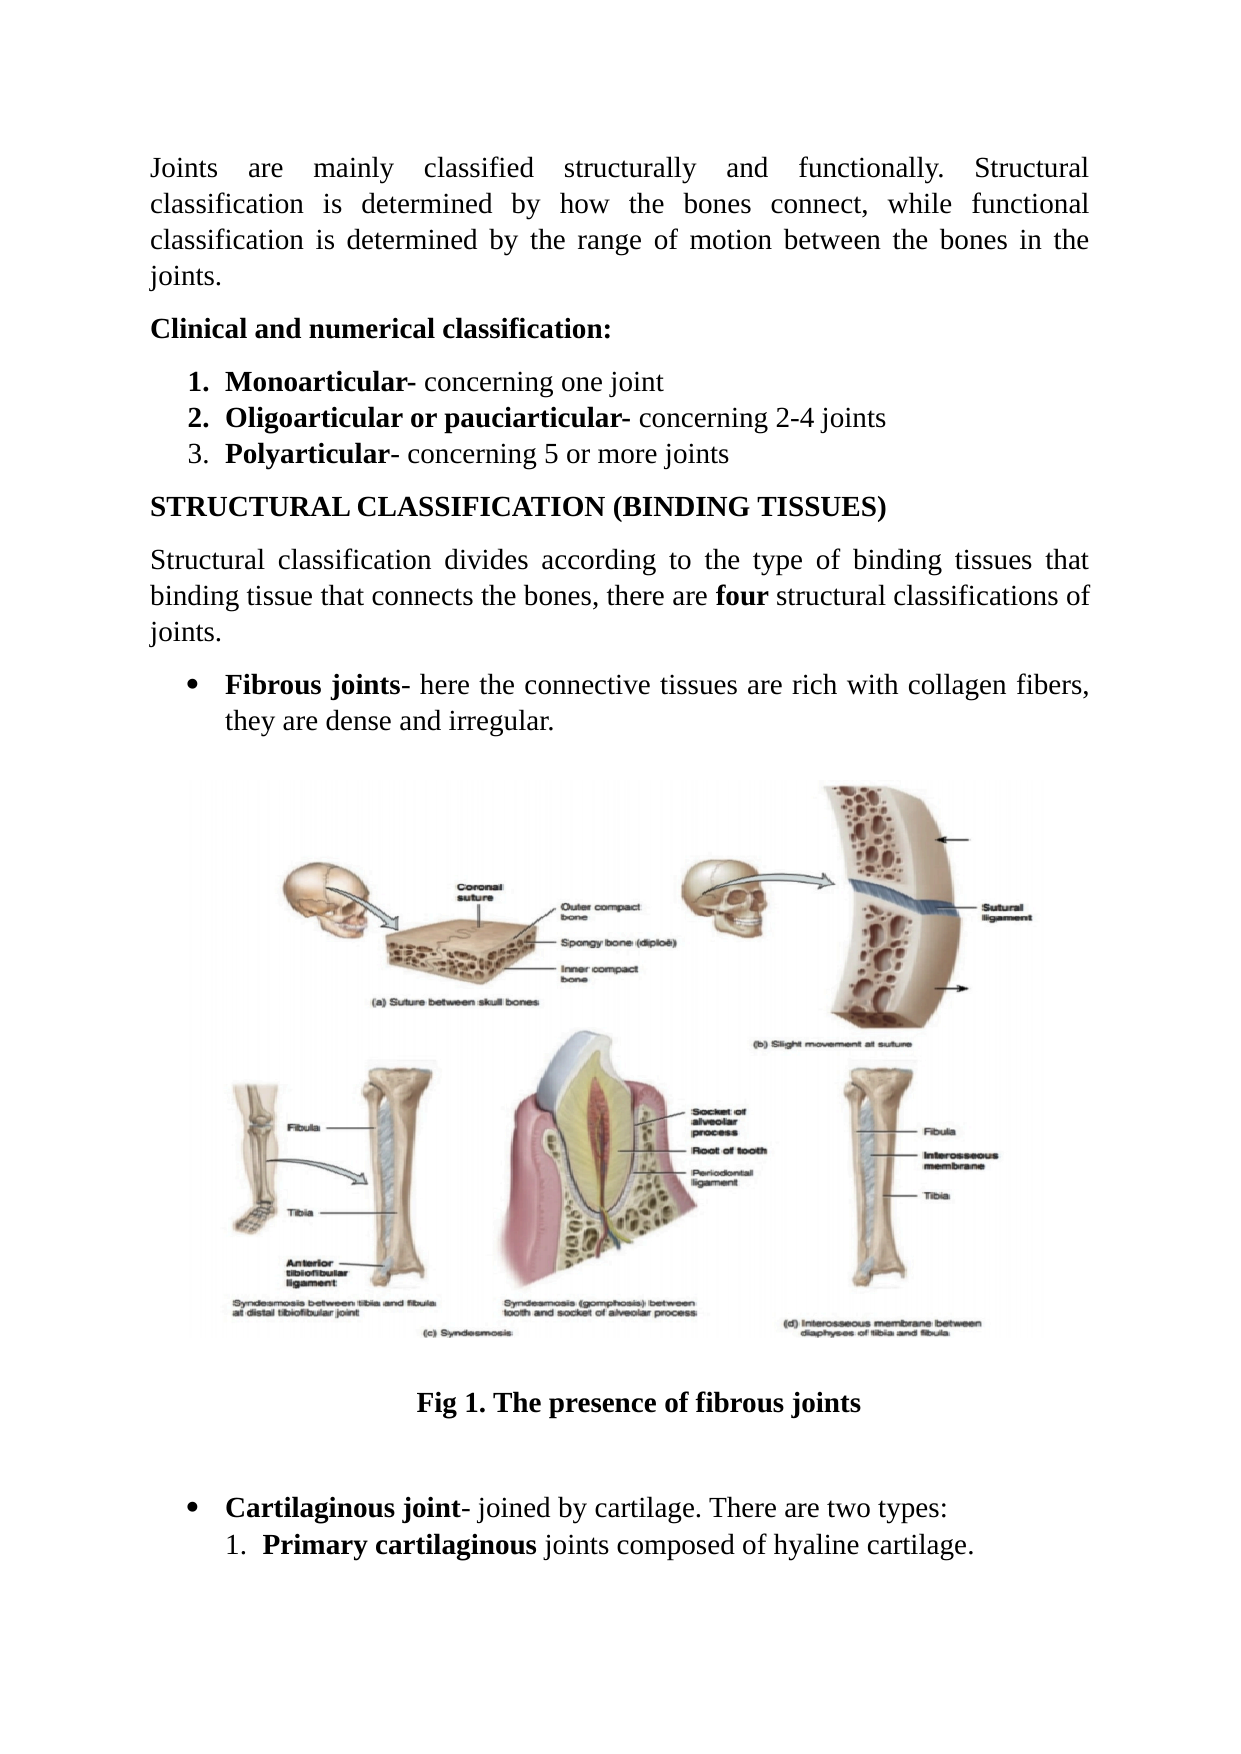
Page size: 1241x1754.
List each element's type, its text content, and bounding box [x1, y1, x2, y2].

list Monoarticular- concerning one joint [187, 364, 1090, 398]
text Clinical and numerical classification: [150, 311, 1090, 345]
list Fibrous joints- here the connective tissues are rich with collagen fibers, they are dense and irregular. [187, 667, 1090, 737]
text Structural classification divides according to the type of binding tissues that binding tissue that connects the bones, there are four structural classifications of joints. [150, 542, 1090, 648]
text Fig 1. The presence of fibrous joints [187, 1385, 1090, 1418]
list Oligoarticular or pauciarticular- concerning 2-4 joints [187, 400, 1090, 434]
text STRUCTURAL CLASSIFICATION (BINDING TISSUES) [150, 489, 1090, 523]
list Cartilaginous joint- joined by cartilage. There are two types: [187, 1491, 1090, 1524]
picture [187, 756, 1048, 1367]
list Polyarticular- concerning 5 or more joints [187, 436, 1090, 470]
text Joints are mainly classified structurally and functionally. Structural classification is determined by how the bones connect, while functional classification is determined by the range of motion between the bones in the joints. [150, 150, 1090, 292]
list Primary cartilaginous joints composed of hyaline cartilage. [225, 1527, 1090, 1560]
